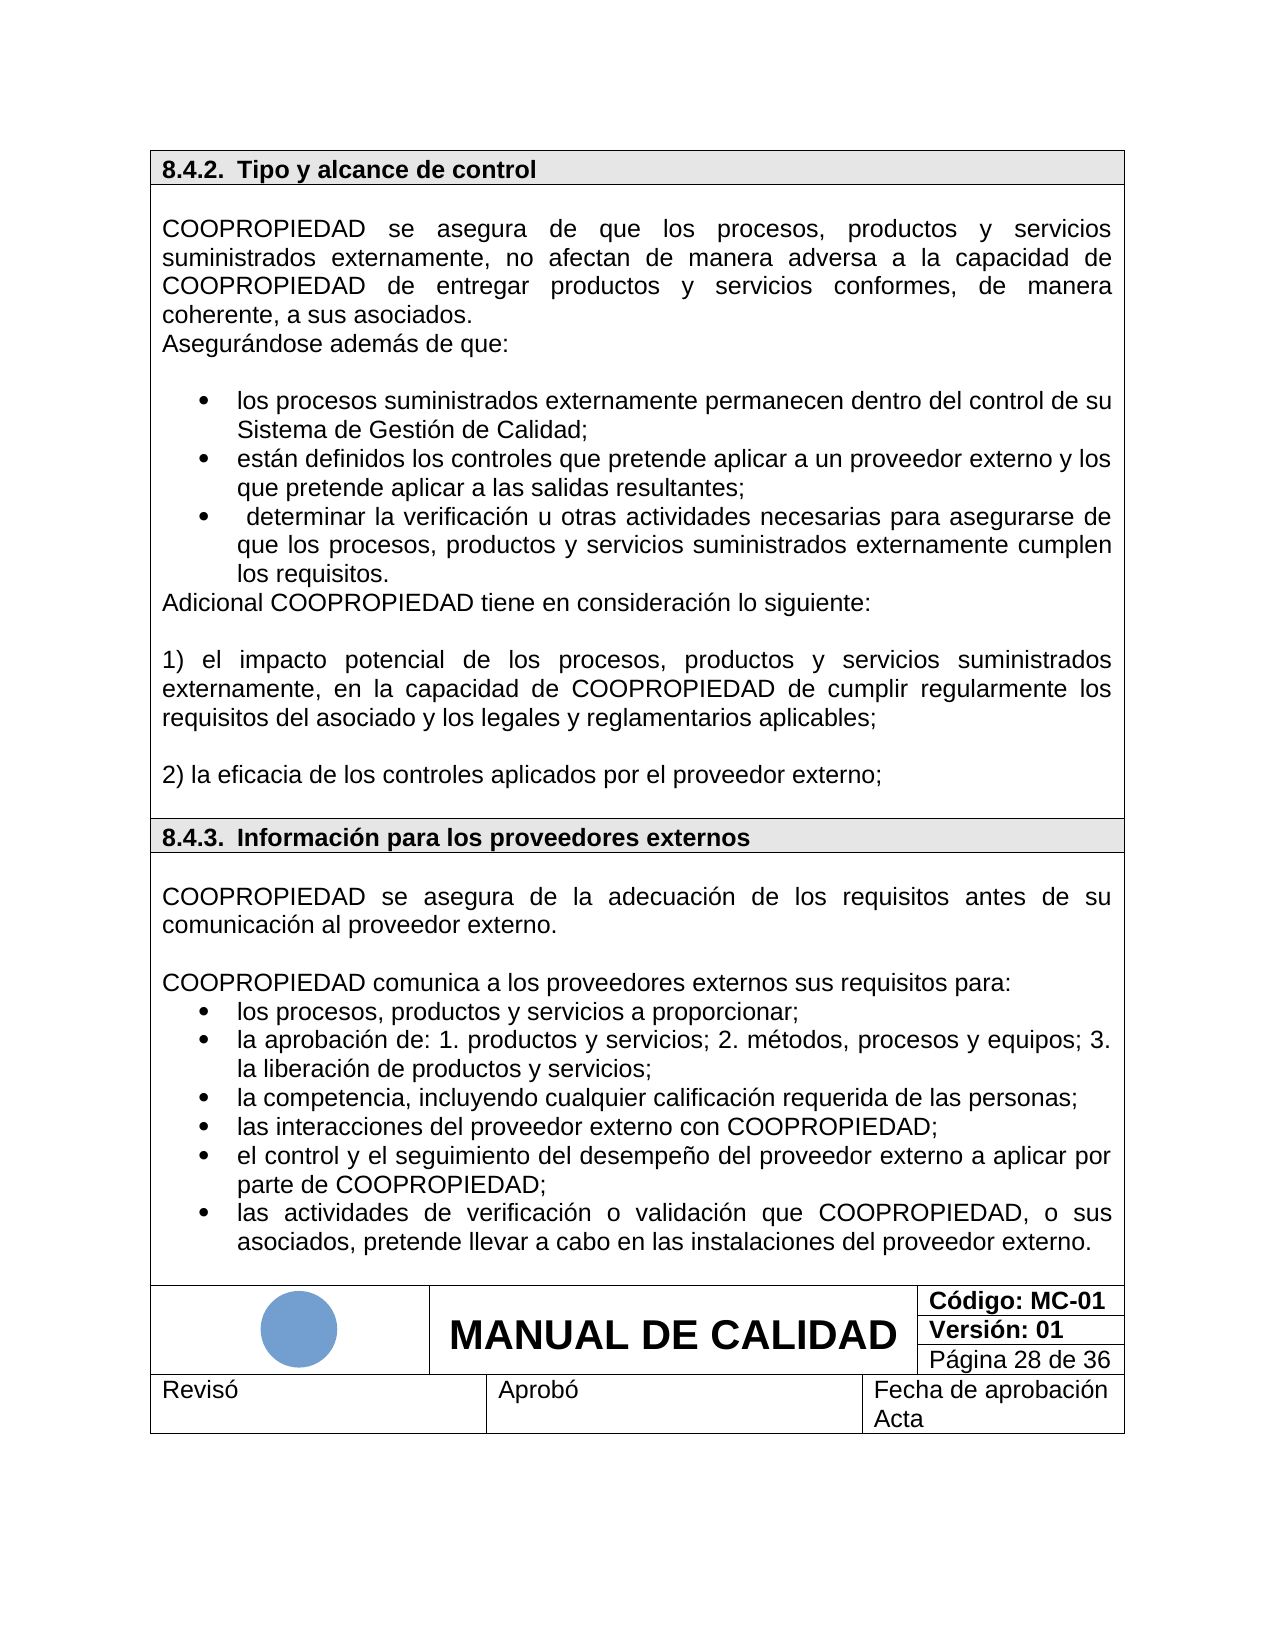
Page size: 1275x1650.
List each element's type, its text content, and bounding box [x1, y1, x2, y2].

table_cell Código: MC-01 [918, 1286, 1124, 1314]
table_header Tipo y alcance de control [151, 151, 1124, 184]
table_cell Página 28 de 36 [918, 1345, 1124, 1374]
table_cell Aprobó [487, 1375, 862, 1433]
table_cell MANUAL DE CALIDAD [430, 1286, 917, 1374]
table_cell [151, 1286, 429, 1374]
table_cell Información para los proveedores externos [151, 819, 1124, 852]
table_cell Fecha de aprobación Acta [863, 1375, 1124, 1433]
table_cell COOPROPIEDAD se asegura de la adecuación de los requisitos antes de su comunicación al proveedor externo. COOPROPIEDAD comunica a los proveedores externos sus requisitos para: los procesos, productos y servicios a proporcionar; la aprobación de: 1. productos y servicios; 2. métodos, procesos y equipos; 3. la liberación de productos y servicios; la competencia, incluyendo cualquier calificación requerida de las personas; las interacciones del proveedor externo con COOPROPIEDAD; el control y el seguimiento del desempeño del proveedor externo a aplicar por parte de COOPROPIEDAD; las actividades de verificación o validación que COOPROPIEDAD, o sus asociados, pretende llevar a cabo en las instalaciones del proveedor externo. [151, 853, 1124, 1285]
table_cell Versión: 01 [918, 1316, 1124, 1344]
table_cell Revisó [151, 1375, 486, 1433]
table_cell COOPROPIEDAD se asegura de que los procesos, productos y servicios suministrados externamente, no afectan de manera adversa a la capacidad de COOPROPIEDAD de entregar productos y servicios conformes, de manera coherente, a sus asociados. Asegurándose además de que: los procesos suministrados externamente permanecen dentro del control de su Sistema de Gestión de Calidad; están definidos los controles que pretende aplicar a un proveedor externo y los que pretende aplicar a las salidas resultantes; determinar la verificación u otras actividades necesarias para asegurarse de que los procesos, productos y servicios suministrados externamente cumplen los requisitos. Adicional COOPROPIEDAD tiene en consideración lo siguiente: 1) el impacto potencial de los procesos, productos y servicios suministrados externamente, en la capacidad de COOPROPIEDAD de cumplir regularmente los requisitos del asociado y los legales y reglamentarios aplicables; 2) la eficacia de los controles aplicados por el proveedor externo; [151, 185, 1124, 818]
